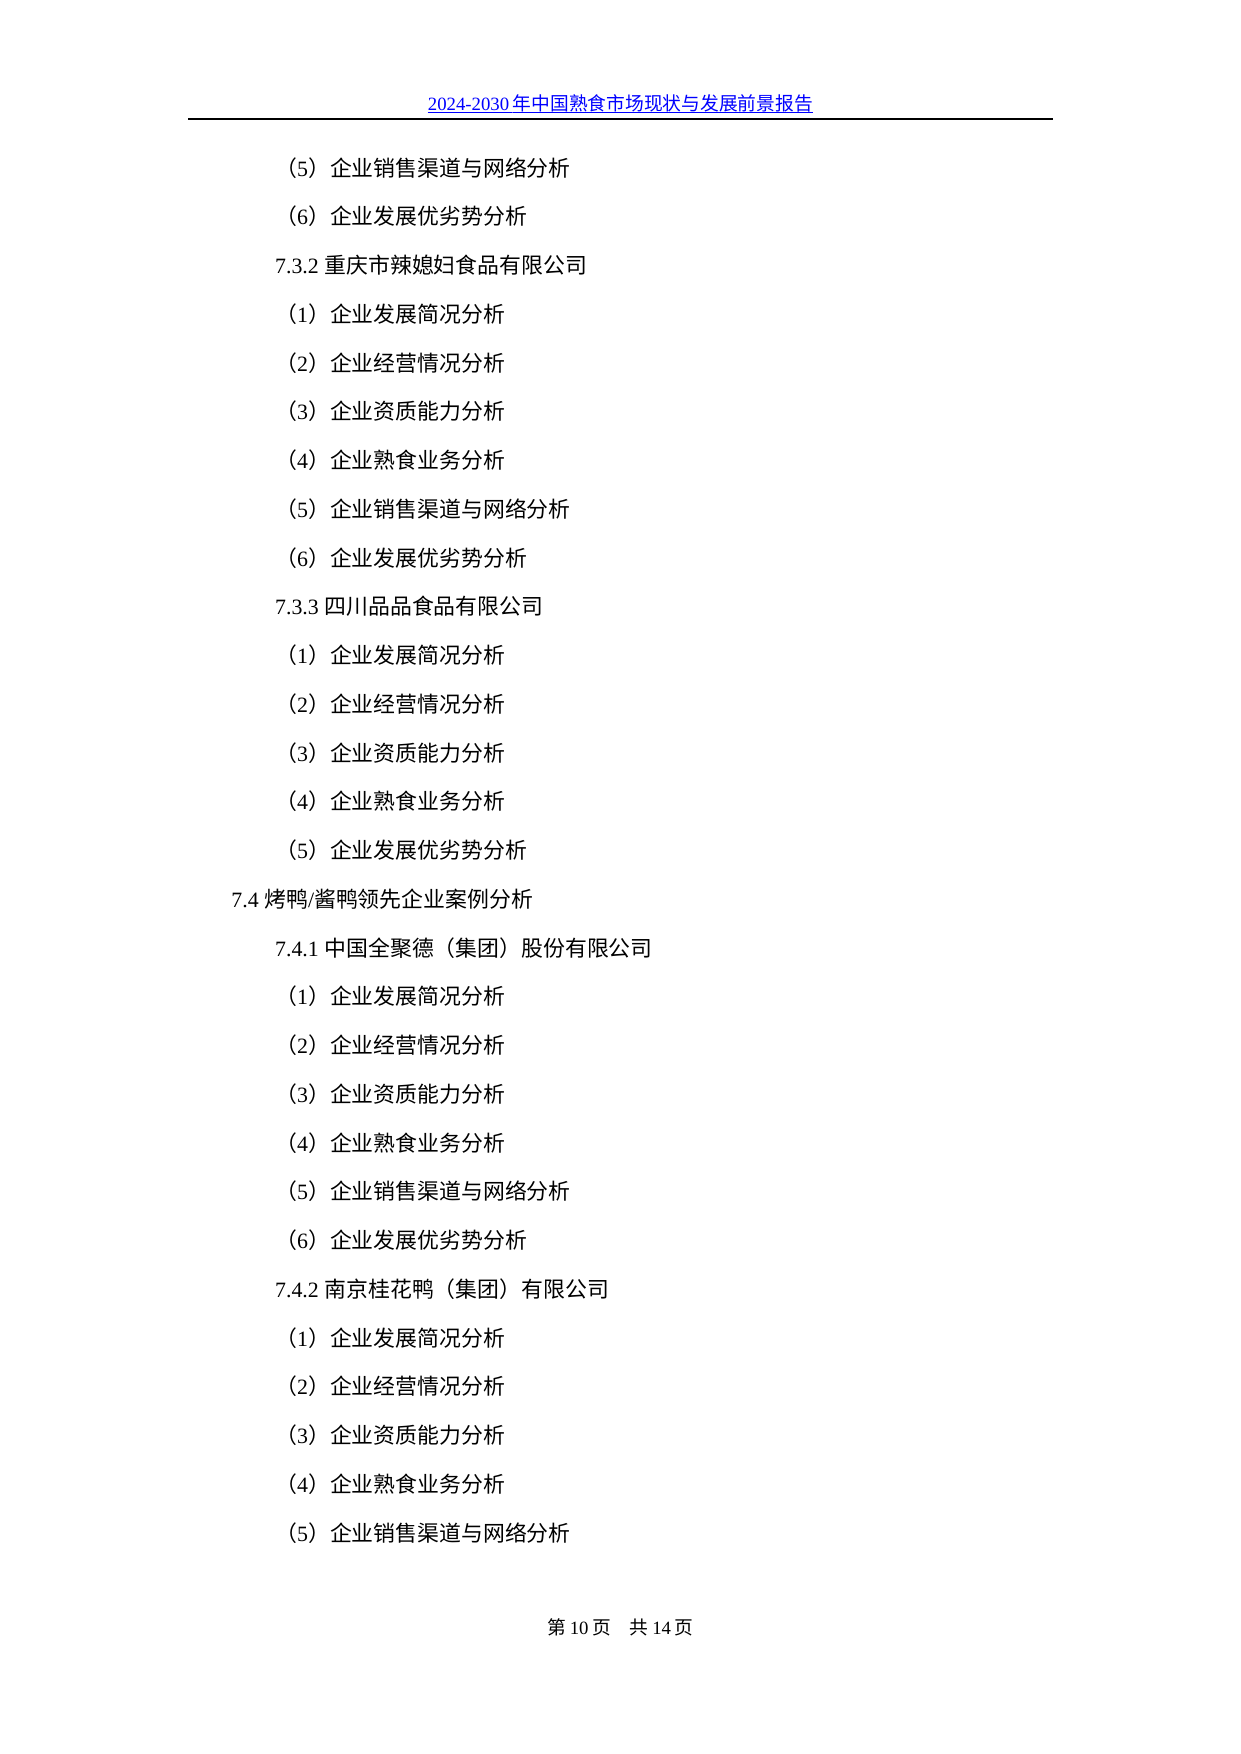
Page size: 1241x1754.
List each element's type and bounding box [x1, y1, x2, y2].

text [187, 150, 1053, 1548]
